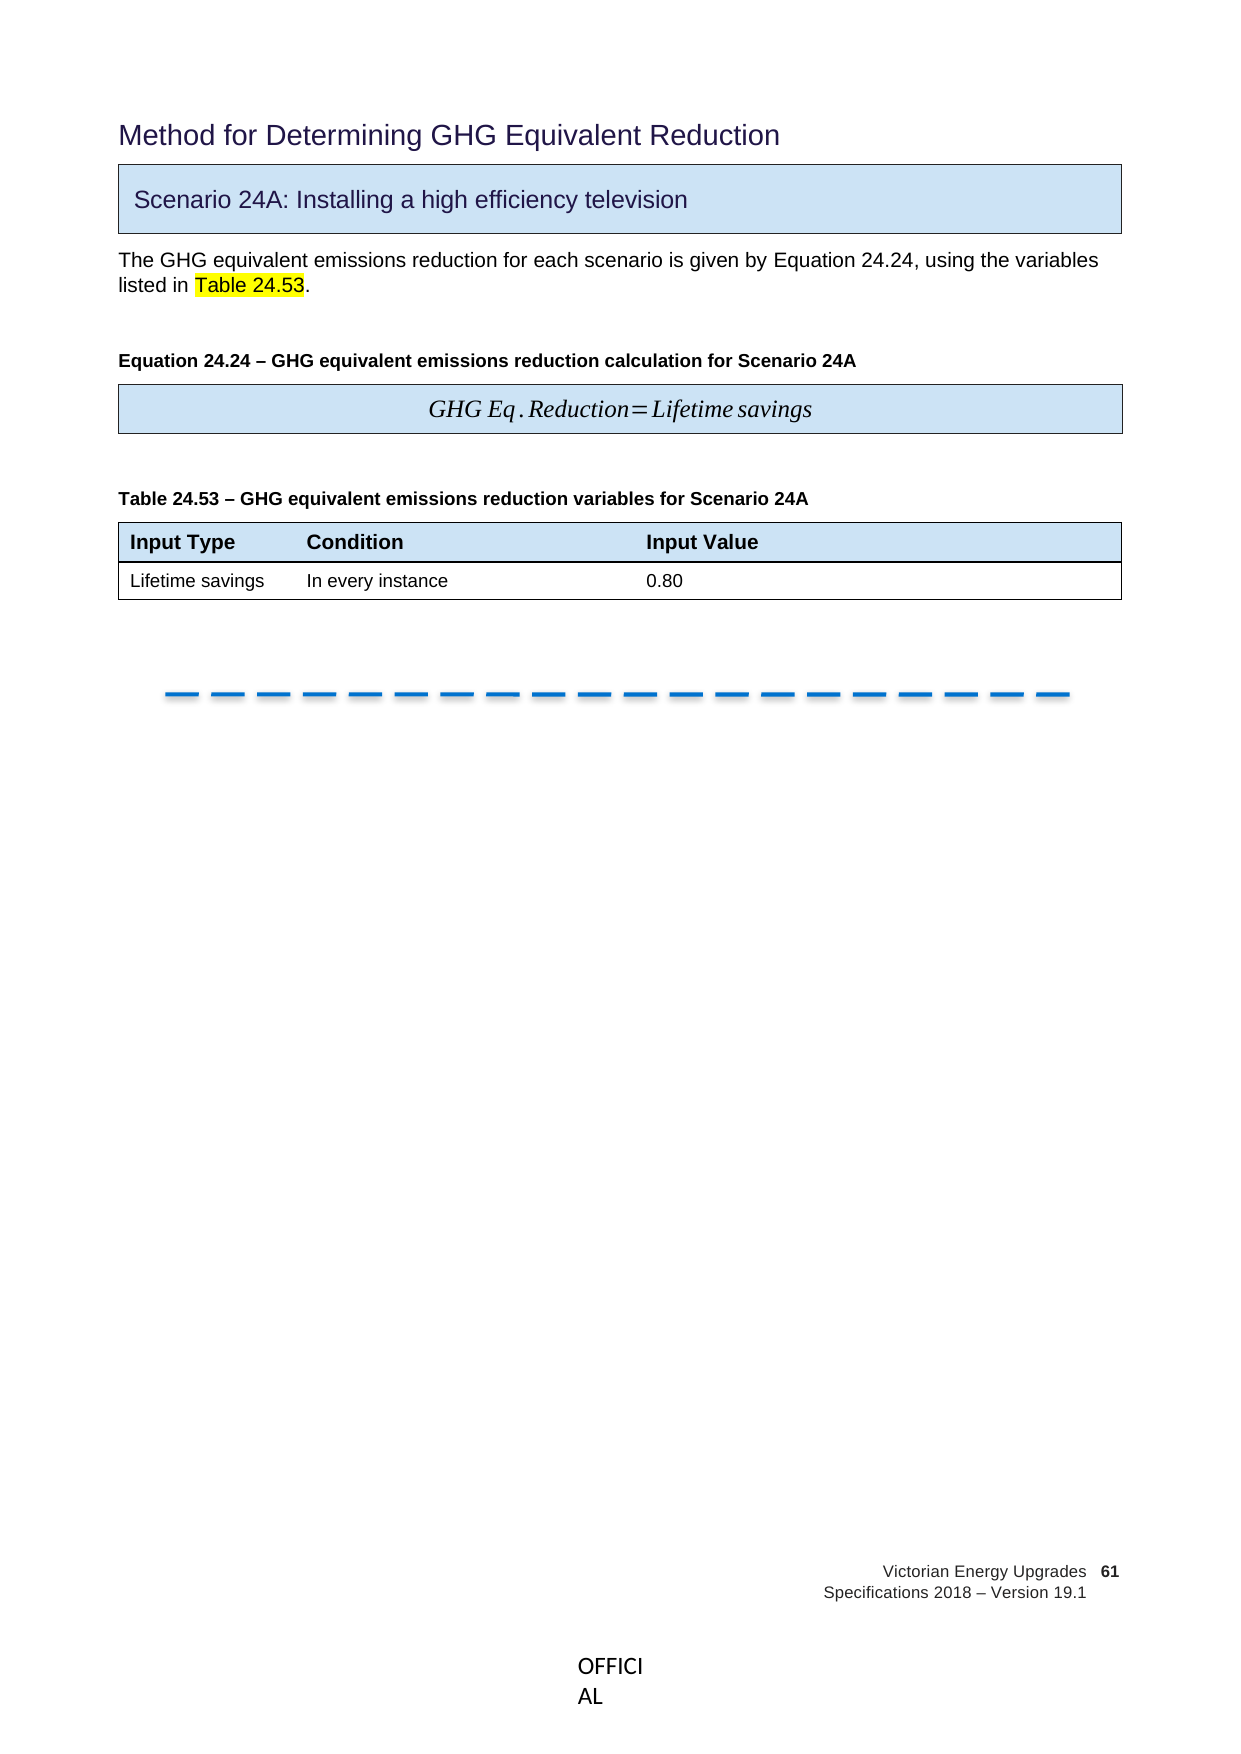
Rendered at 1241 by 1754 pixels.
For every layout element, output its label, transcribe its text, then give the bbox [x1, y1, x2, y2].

table_cell 0.80 [635, 563, 1121, 598]
table_cell In every instance [295, 563, 635, 598]
table_header Input Type [119, 523, 295, 561]
table_header Input Value [635, 523, 1121, 561]
subtitle Method for Determining GHG Equivalent Reduction [118, 118, 1122, 152]
table_header Scenario 24A: Installing a high efficiency television [119, 165, 1121, 233]
table_cell Lifetime savings [119, 563, 295, 598]
table_header Condition [295, 523, 635, 561]
table_header [119, 385, 1122, 433]
